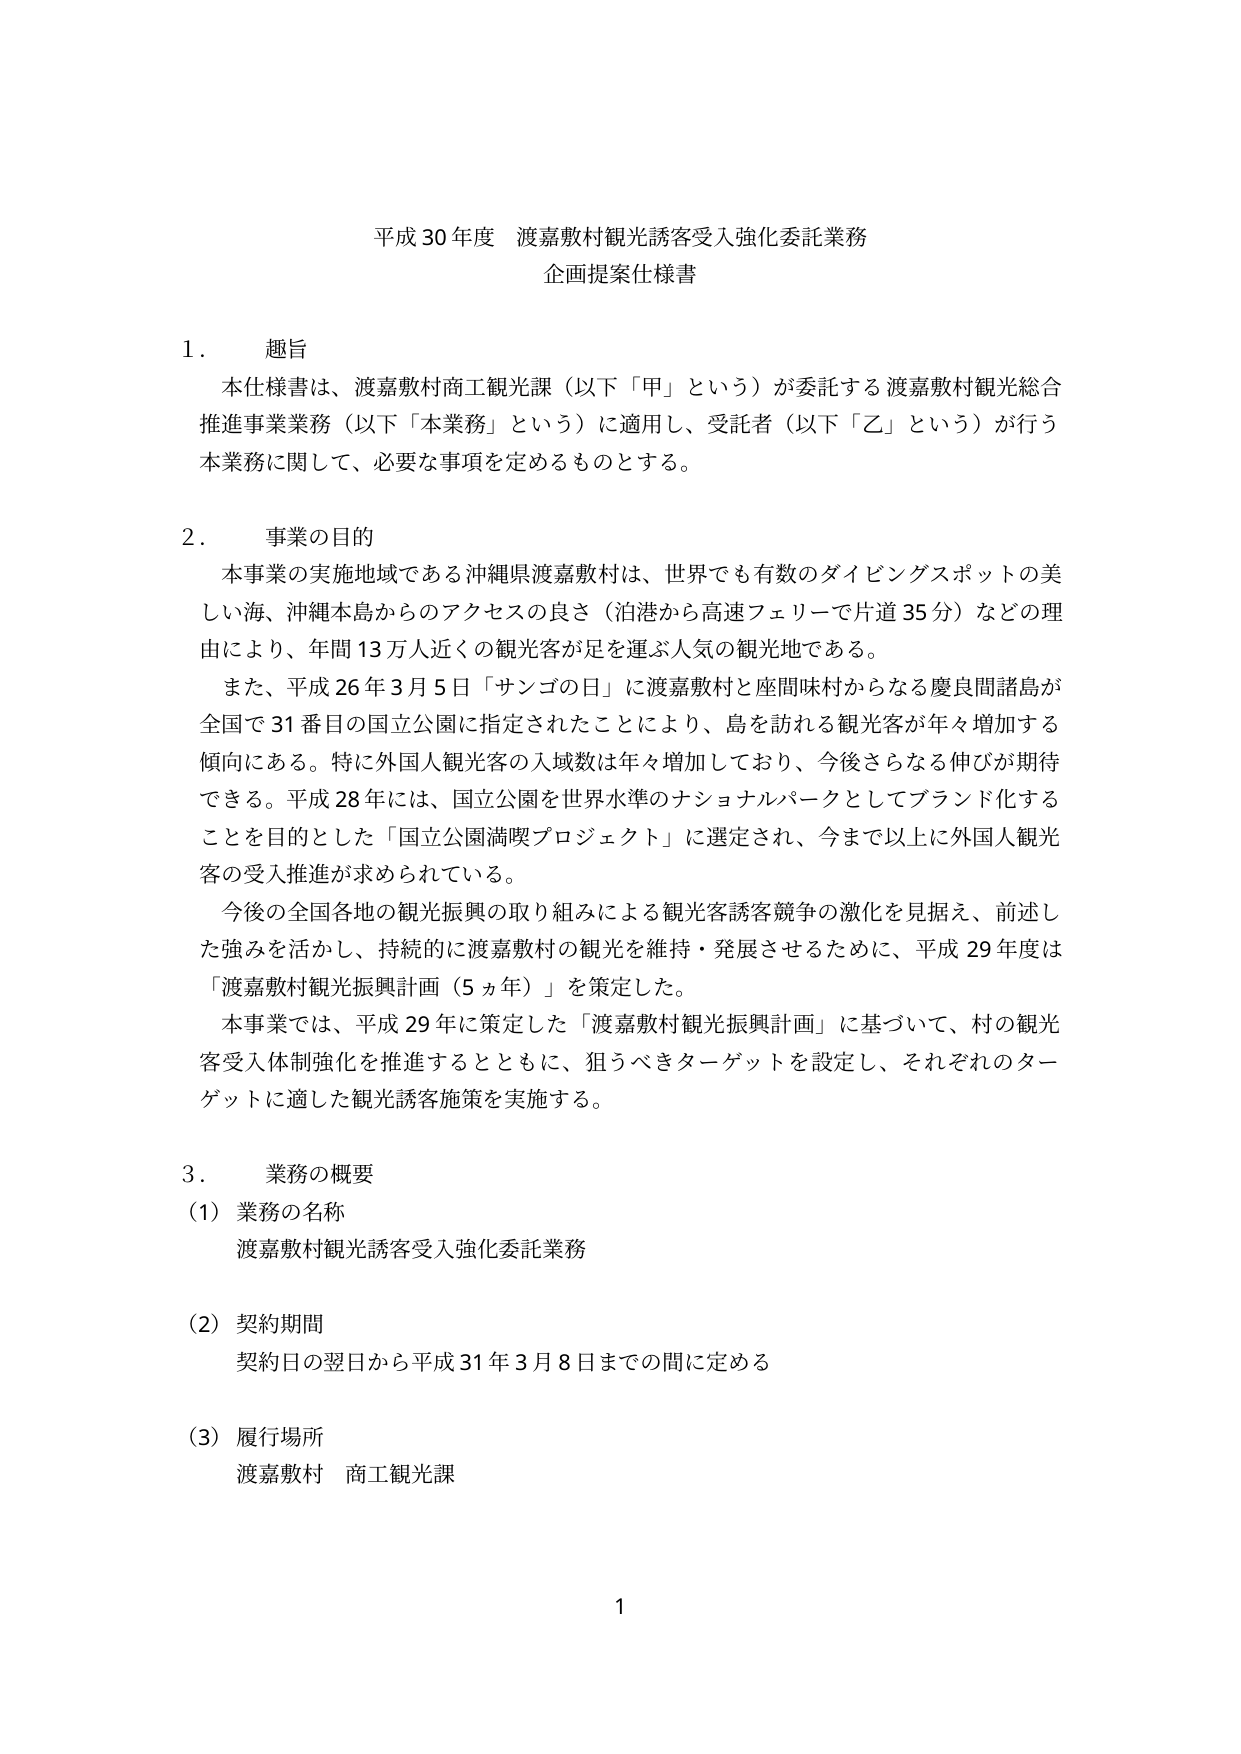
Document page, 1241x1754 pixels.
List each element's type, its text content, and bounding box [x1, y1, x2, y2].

list 履行場所 [176, 1417, 1063, 1454]
text 今後の全国各地の観光振興の取り組みによる観光客誘客競争の激化を見据え、前述した強みを活かし、持続的に渡嘉敷村の観光を維持・発展させるために、平成29年度は「渡嘉敷村観光振興計画（5ヵ年）」を策定した。 [199, 892, 1063, 1004]
text 平成30年度 渡嘉敷村観光誘客受入強化委託業務 [177, 217, 1063, 254]
text 本事業の実施地域である沖縄県渡嘉敷村は、世界でも有数のダイビングスポットの美しい海、沖縄本島からのアクセスの良さ（泊港から高速フェリーで片道35分）などの理由により、年間13万人近くの観光客が足を運ぶ人気の観光地である。 [199, 554, 1063, 667]
list 趣旨 [177, 329, 1063, 367]
list 契約日の翌日から平成31年3月8日までの間に定める [236, 1342, 1063, 1379]
list 渡嘉敷村観光誘客受入強化委託業務 [236, 1229, 1063, 1267]
text 本事業では、平成29年に策定した「渡嘉敷村観光振興計画」に基づいて、村の観光客受入体制強化を推進するとともに、狙うべきターゲットを設定し、それぞれのターゲットに適した観光誘客施策を実施する。 [199, 1004, 1063, 1117]
list 業務の概要 [177, 1154, 1063, 1192]
list 事業の目的 [177, 517, 1063, 554]
list 業務の名称 [176, 1192, 1063, 1229]
list 契約期間 [176, 1304, 1063, 1342]
list 渡嘉敷村 商工観光課 [236, 1454, 1063, 1492]
text 本仕様書は、渡嘉敷村商工観光課（以下「甲」という）が委託する渡嘉敷村観光総合推進事業業務（以下「本業務」という）に適用し、受託者（以下「乙」という）が行う本業務に関して、必要な事項を定めるものとする。 [199, 367, 1063, 479]
text また、平成26年3月5日「サンゴの日」に渡嘉敷村と座間味村からなる慶良間諸島が全国で31番目の国立公園に指定されたことにより、島を訪れる観光客が年々増加する傾向にある。特に外国人観光客の入域数は年々増加しており、今後さらなる伸びが期待できる。平成28年には、国立公園を世界水準のナショナルパークとしてブランド化することを目的とした「国立公園満喫プロジェクト」に選定され、今まで以上に外国人観光客の受入推進が求められている。 [199, 667, 1063, 892]
text 企画提案仕様書 [177, 254, 1063, 292]
